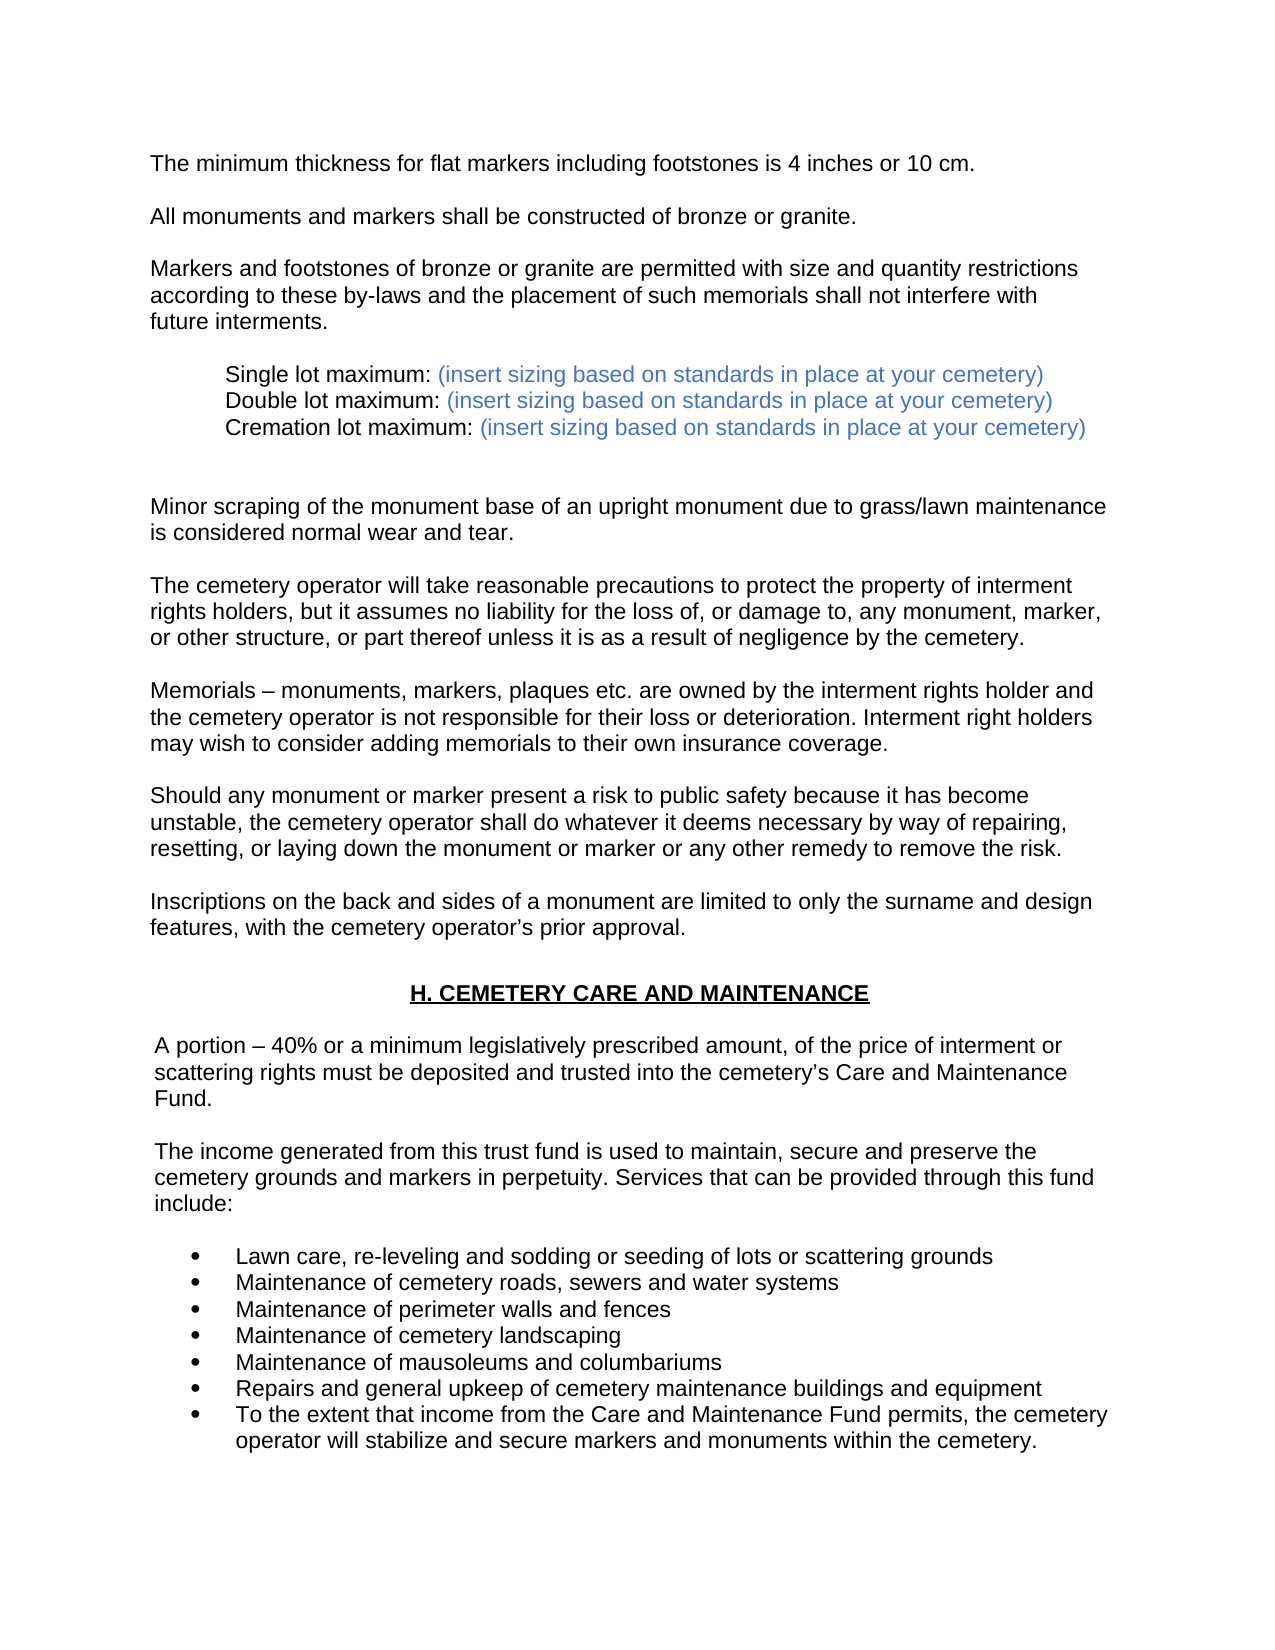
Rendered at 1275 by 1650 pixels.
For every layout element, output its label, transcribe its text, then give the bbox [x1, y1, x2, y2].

text Double lot maximum: (insert sizing based on standards in place at your cemetery) [225, 387, 1125, 413]
text Should any monument or marker present a risk to public safety because it has become unstable, the cemetery operator shall do whatever it deems necessary by way of repairing, resetting, or laying down the monument or marker or any other remedy to remove the risk. [150, 782, 1113, 862]
text Cremation lot maximum: (insert sizing based on standards in place at your cemetery) [154, 413, 1125, 440]
text The income generated from this trust fund is used to maintain, secure and preserve the cemetery grounds and markers in perpetuity. Services that can be provided through this fund include: [154, 1138, 1125, 1217]
list Maintenance of perimeter walls and fences [191, 1296, 1125, 1322]
list To the extent that income from the Care and Maintenance Fund permits, the cemetery operator will stabilize and secure markers and monuments within the cemetery. [191, 1401, 1125, 1454]
text The cemetery operator will take reasonable precautions to protect the property of interment rights holders, but it assumes no liability for the loss of, or damage to, any monument, marker, or other structure, or part thereof unless it is as a result of negligence by the cemetery. [150, 572, 1103, 651]
text The minimum thickness for flat markers including footstones is 4 inches or 10 cm. [150, 150, 1125, 176]
list Repairs and general upkeep of cemetery maintenance buildings and equipment [191, 1375, 1125, 1401]
text Memorials – monuments, markers, plaques etc. are owned by the interment rights holder and the cemetery operator is not responsible for their loss or deterioration. Interment right holders may wish to consider adding memorials to their own insurance coverage. [150, 677, 1125, 756]
list Maintenance of cemetery landscaping [191, 1322, 1125, 1348]
text A portion – 40% or a minimum legislatively prescribed amount, of the price of interment or scattering rights must be deposited and trusted into the cemetery’s Care and Maintenance Fund. [154, 1032, 1125, 1111]
text Inscriptions on the back and sides of a monument are limited to only the surname and design features, with the cemetery operator’s prior approval. [150, 888, 1125, 941]
list Lawn care, re-leveling and sodding or seeding of lots or scattering grounds [191, 1243, 1125, 1269]
list Maintenance of mausoleums and columbariums [191, 1348, 1125, 1375]
text Minor scraping of the monument base of an upright monument due to grass/lawn maintenance is considered normal wear and tear. [150, 493, 1113, 545]
text H. CEMETERY CARE AND MAINTENANCE [154, 979, 1125, 1006]
text Single lot maximum: (insert sizing based on standards in place at your cemetery) [225, 361, 1125, 387]
text Markers and footstones of bronze or granite are permitted with size and quantity restrictions according to these by-laws and the placement of such memorials shall not interfere with future interments. [150, 255, 1092, 334]
text All monuments and markers shall be constructed of bronze or granite. [150, 203, 1125, 229]
list Maintenance of cemetery roads, sewers and water systems [191, 1269, 1125, 1296]
